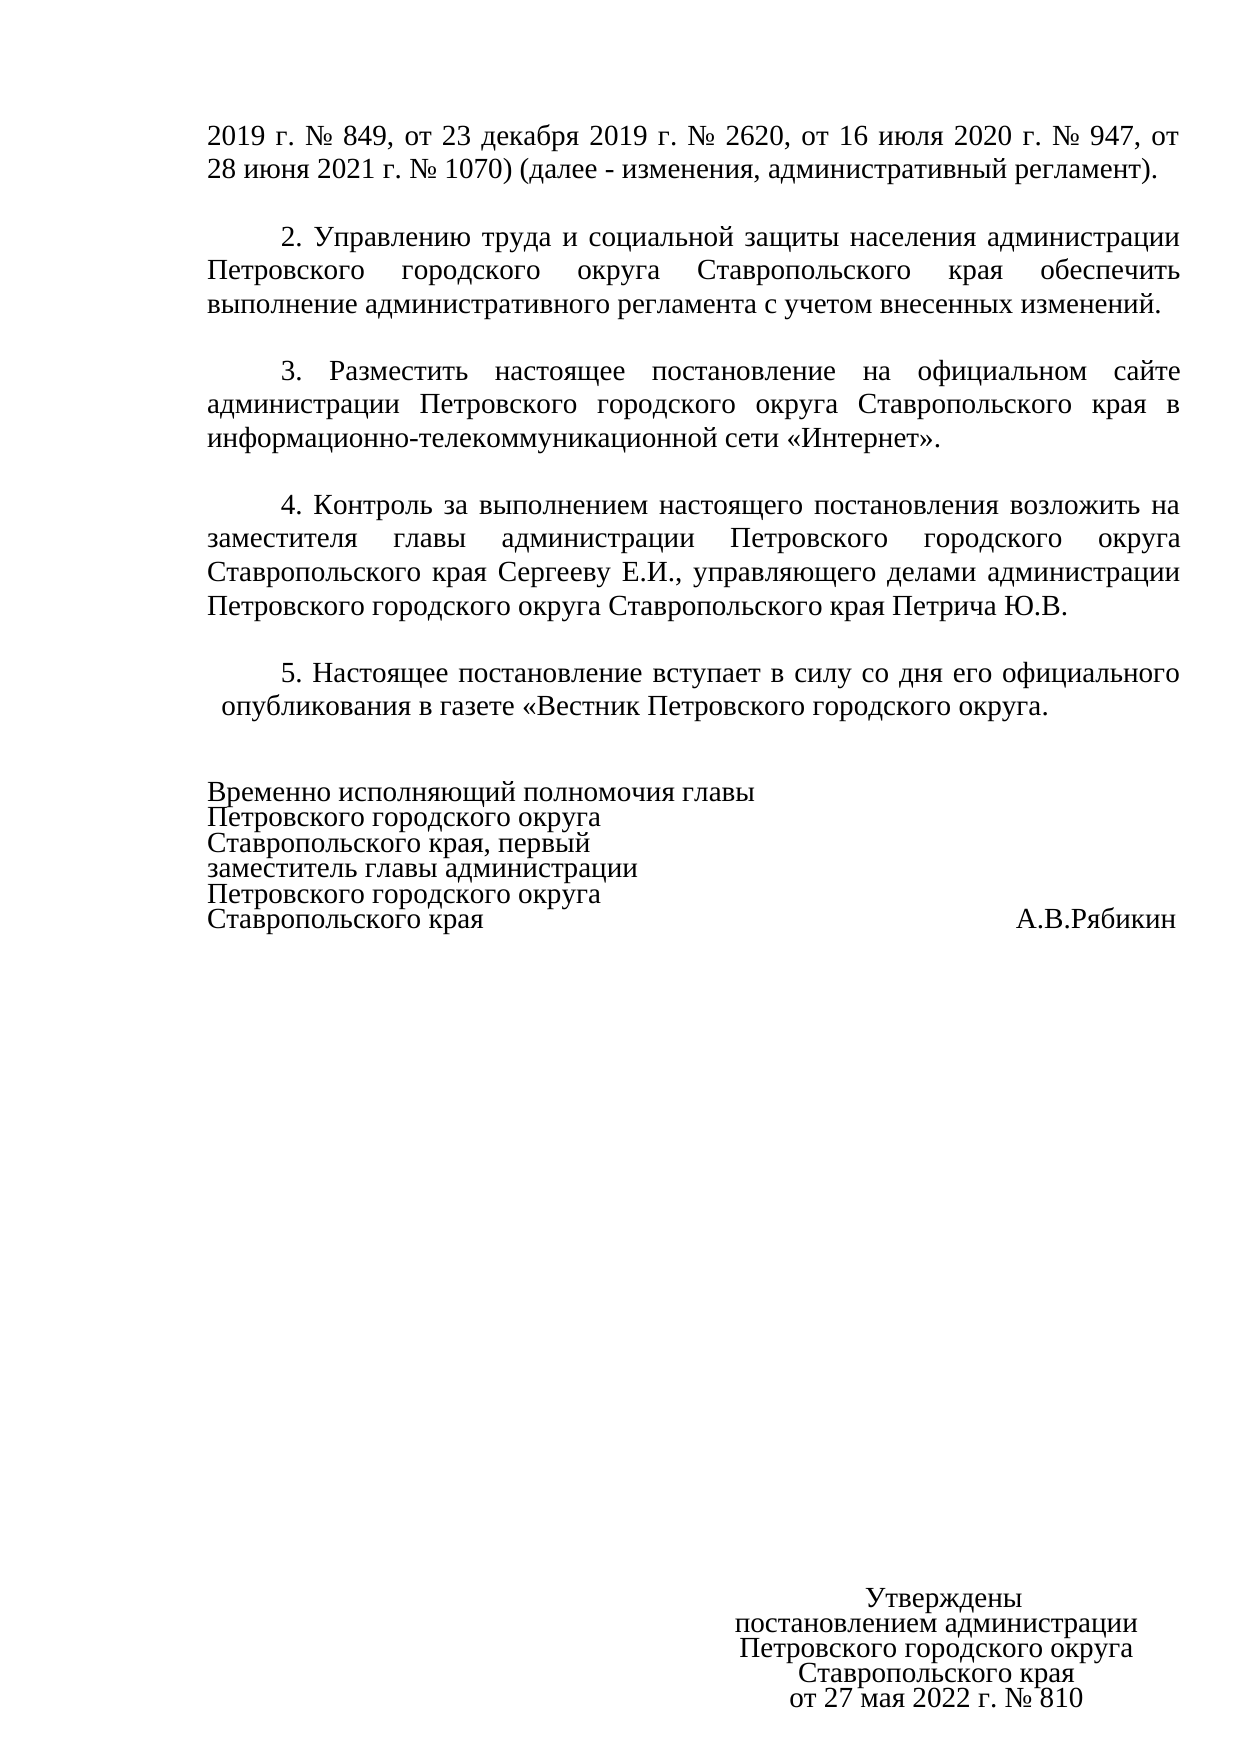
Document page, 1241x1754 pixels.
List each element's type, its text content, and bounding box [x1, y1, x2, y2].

text 2. Управлению труда и социальной защиты населения администрации Петровского городского округа Ставропольского края обеспечить выполнение административного регламента с учетом внесенных изменений. [207, 219, 1181, 319]
text 4. Контроль за выполнением настоящего постановления возложить на заместителя главы администрации Петровского городского округа Ставропольского края Сергееву Е.И., управляющего делами администрации Петровского городского округа Ставропольского края Петрича Ю.В. [207, 487, 1181, 621]
text Временно исполняющий полномочия главы [207, 781, 1181, 806]
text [207, 118, 1181, 185]
text Петровского городского округа [207, 883, 1181, 908]
text Петровского городского округа [207, 806, 1181, 831]
text 5. Настоящее постановление вступает в силу со дня его официального опубликования в газете «Вестник Петровского городского округа. [221, 655, 1181, 722]
text заместитель главы администрации [207, 857, 1181, 882]
text Ставропольского края, первый [207, 832, 1181, 857]
table_cell постановлением администрации Петровского городского округа Ставропольского края от 27 мая 2022 г. № 810 [695, 1612, 1177, 1712]
table_header Утверждены [695, 1587, 1177, 1612]
text 3. Разместить настоящее постановление на официальном сайте администрации Петровского городского округа Ставропольского края в информационно-телекоммуникационной сети «Интернет». [207, 353, 1181, 453]
text Ставропольского края А.В.Рябикин [207, 908, 1181, 933]
